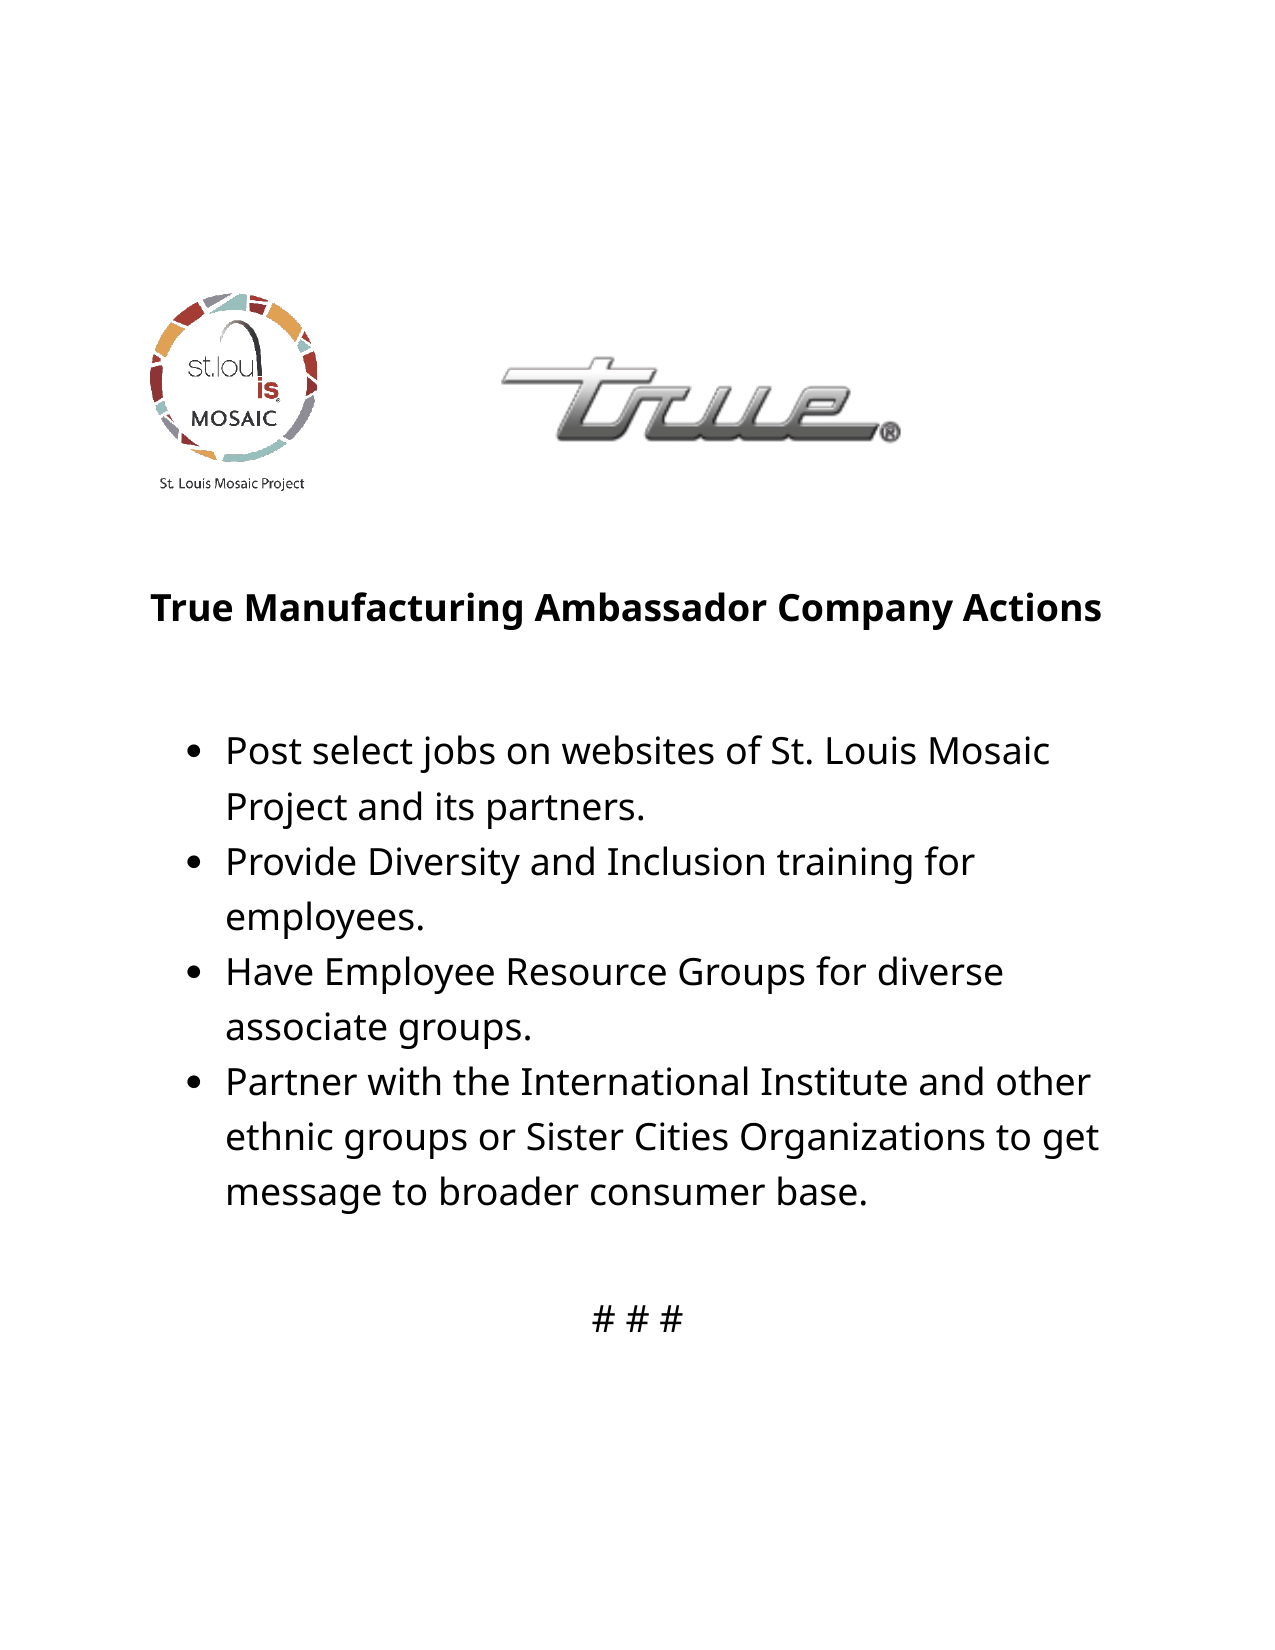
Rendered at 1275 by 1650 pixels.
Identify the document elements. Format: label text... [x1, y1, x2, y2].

picture [479, 330, 924, 471]
text True Manufacturing Ambassador Company Actions [150, 581, 1125, 632]
list Provide Diversity and Inclusion training for employees. [187, 835, 1125, 941]
text # # # [150, 1292, 1125, 1343]
picture [150, 293, 318, 491]
list Partner with the International Institute and other ethnic groups or Sister Cities Organizations to get message to broader consumer base. [187, 1055, 1125, 1217]
list Post select jobs on websites of St. Louis Mosaic Project and its partners. [187, 725, 1125, 831]
list Have Employee Resource Groups for diverse associate groups. [187, 945, 1125, 1051]
